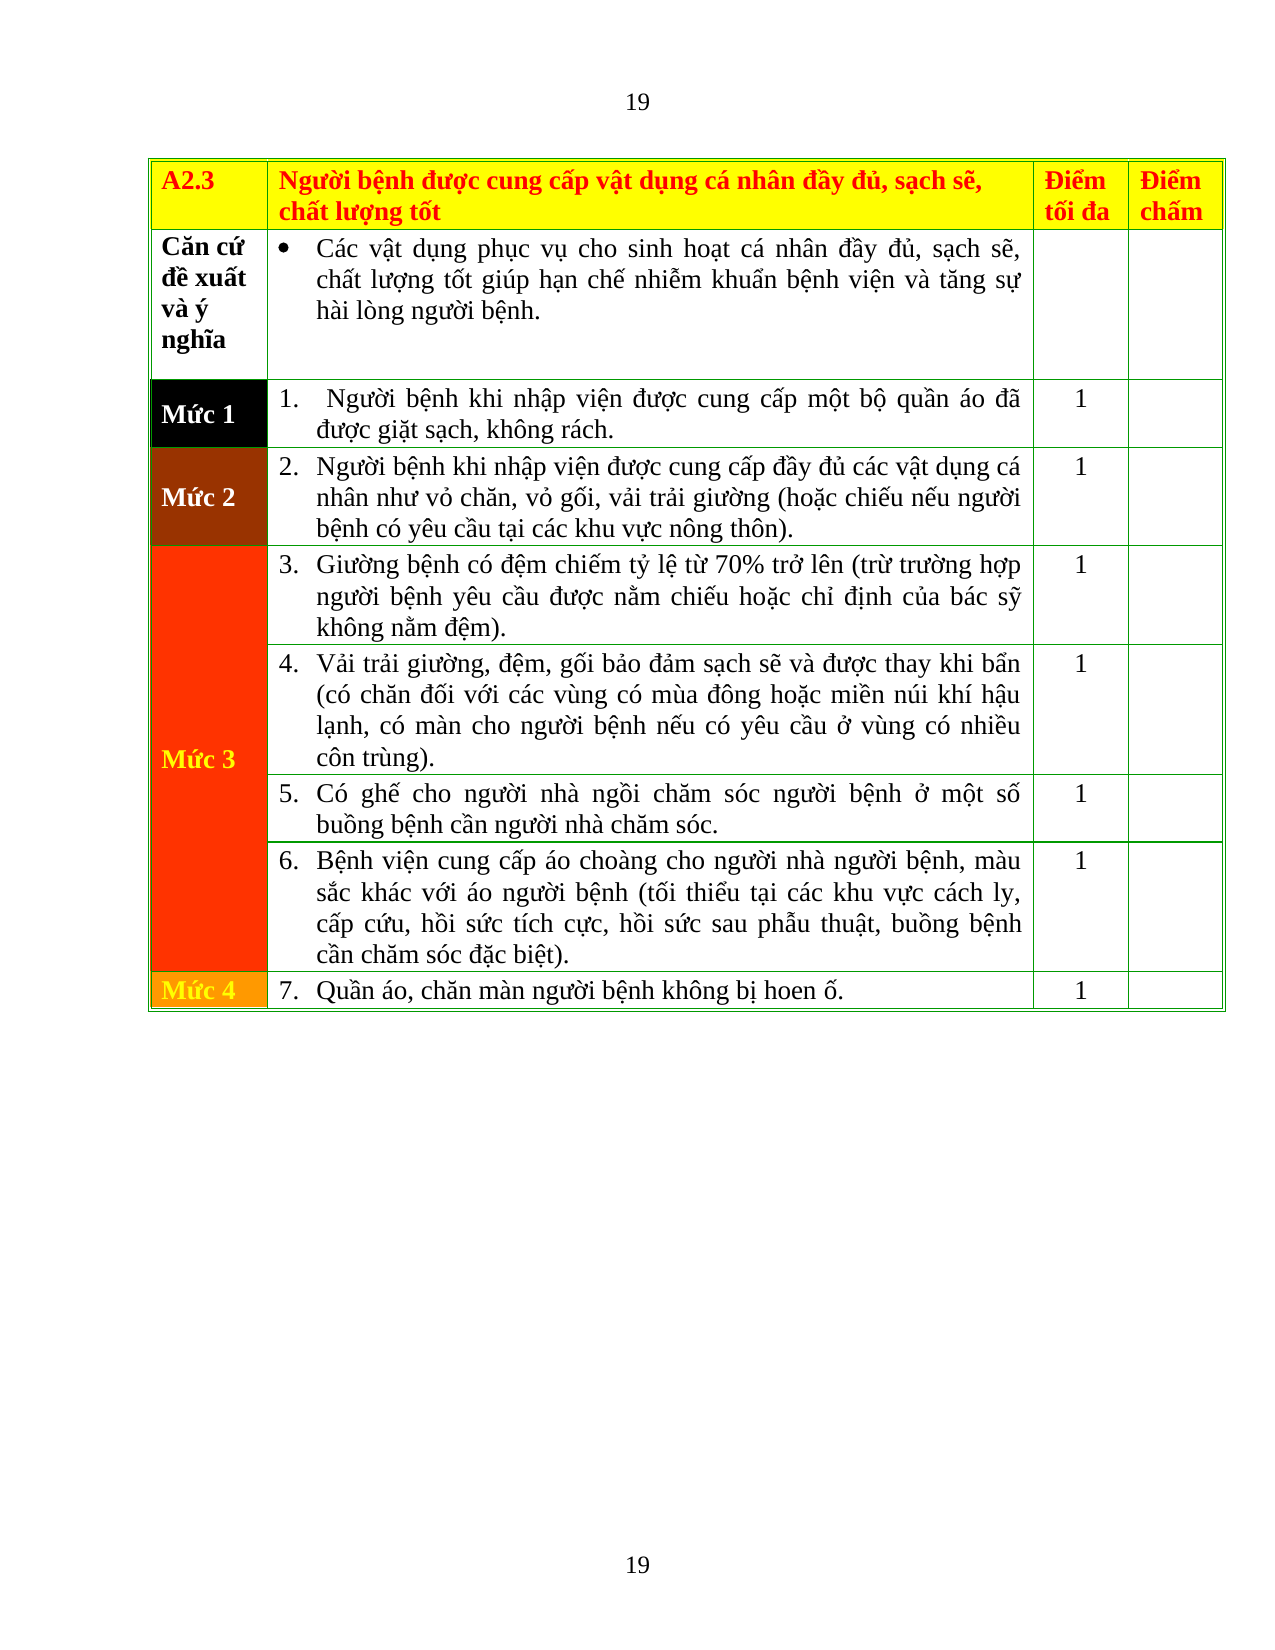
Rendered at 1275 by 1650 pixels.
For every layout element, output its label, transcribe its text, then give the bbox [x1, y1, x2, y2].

table_header A2.3 [152, 162, 267, 229]
table_cell [1129, 645, 1222, 774]
table_cell Người bệnh khi nhập viện được cung cấp một bộ quần áo đã được giặt sạch, không rách. [268, 380, 1033, 447]
table_cell [1129, 972, 1222, 1007]
table_cell [1034, 230, 1128, 379]
table_cell Người bệnh khi nhập viện được cung cấp đầy đủ các vật dụng cá nhân như vỏ chăn, vỏ gối, vải trải giường (hoặc chiếu nếu người bệnh có yêu cầu tại các khu vực nông thôn). [268, 448, 1033, 545]
table_header Người bệnh được cung cấp vật dụng cá nhân đầy đủ, sạch sẽ, chất lượng tốt [268, 162, 1033, 229]
table_cell [1129, 775, 1222, 841]
table_cell [1129, 448, 1222, 545]
table_cell Giường bệnh có đệm chiếm tỷ lệ từ 70% trở lên (trừ trường hợp người bệnh yêu cầu được nằm chiếu hoặc chỉ định của bác sỹ không nằm đệm). [268, 546, 1033, 644]
table_cell 1 [1034, 775, 1128, 841]
table_cell 1 [1034, 972, 1128, 1007]
table_cell Mức 1 [152, 380, 267, 447]
table_cell [1129, 546, 1222, 644]
table_cell 1 [1034, 380, 1128, 447]
table_cell Mức 4 [152, 972, 267, 1007]
table_header Điểm chấm [1129, 162, 1222, 229]
table_cell 1 [1034, 448, 1128, 545]
table_cell Vải trải giường, đệm, gối bảo đảm sạch sẽ và được thay khi bẩn (có chăn đối với các vùng có mùa đông hoặc miền núi khí hậu lạnh, có màn cho người bệnh nếu có yêu cầu ở vùng có nhiều côn trùng). [268, 645, 1033, 774]
table_cell Có ghế cho người nhà ngồi chăm sóc người bệnh ở một số buồng bệnh cần người nhà chăm sóc. [268, 775, 1033, 841]
table_cell Quần áo, chăn màn người bệnh không bị hoen ố. [268, 972, 1033, 1007]
table_cell Mức 3 [152, 546, 267, 971]
table_cell Căn cứ đề xuất và ý nghĩa [152, 230, 267, 379]
table_cell 1 [1034, 843, 1128, 971]
table_cell [1129, 230, 1222, 379]
table_cell 1 [1034, 546, 1128, 644]
table_cell [1129, 843, 1222, 971]
table_cell Mức 2 [152, 448, 267, 545]
table_header Điểm tối đa [1034, 162, 1128, 229]
table_cell [1129, 380, 1222, 447]
table_cell 1 [1034, 645, 1128, 774]
table_cell Bệnh viện cung cấp áo choàng cho người nhà người bệnh, màu sắc khác với áo người bệnh (tối thiểu tại các khu vực cách ly, cấp cứu, hồi sức tích cực, hồi sức sau phẫu thuật, buồng bệnh cần chăm sóc đặc biệt). [268, 843, 1033, 971]
table_cell Các vật dụng phục vụ cho sinh hoạt cá nhân đầy đủ, sạch sẽ, chất lượng tốt giúp hạn chế nhiễm khuẩn bệnh viện và tăng sự hài lòng người bệnh. [268, 230, 1033, 379]
